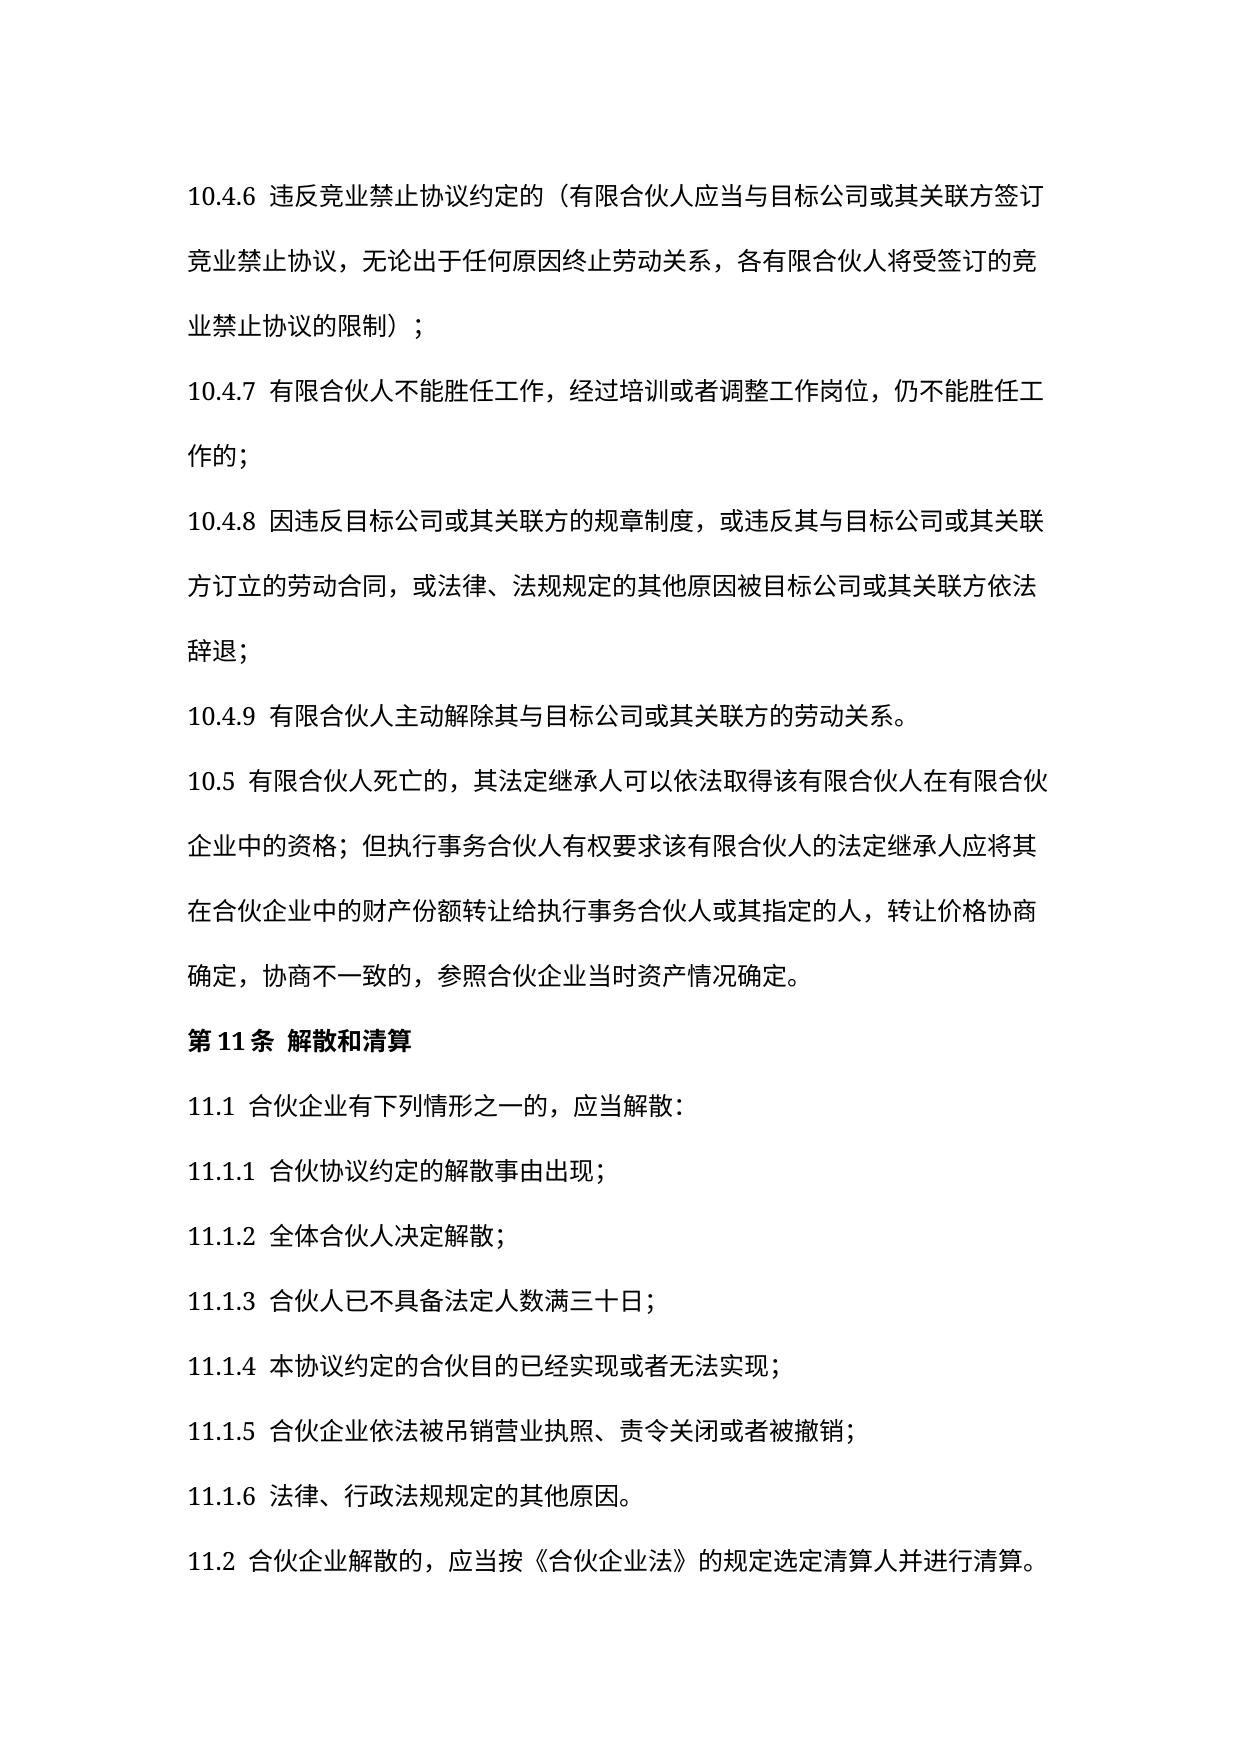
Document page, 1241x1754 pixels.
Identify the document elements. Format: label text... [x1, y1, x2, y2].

text 10.4.9 有限合伙人主动解除其与目标公司或其关联方的劳动关系。 [187, 682, 1053, 747]
text 10.4.8 因违反目标公司或其关联方的规章制度，或违反其与目标公司或其关联方订立的劳动合同，或法律、法规规定的其他原因被目标公司或其关联方依法辞退； [187, 487, 1053, 682]
text 11.2 合伙企业解散的，应当按《合伙企业法》的规定选定清算人并进行清算。 [187, 1527, 1053, 1592]
text 10.4.6 违反竞业禁止协议约定的（有限合伙人应当与目标公司或其关联方签订竞业禁止协议，无论出于任何原因终止劳动关系，各有限合伙人将受签订的竞业禁止协议的限制）； [187, 162, 1053, 357]
text 11.1.1 合伙协议约定的解散事由出现； [187, 1137, 1053, 1202]
text 11.1.3 合伙人已不具备法定人数满三十日； [187, 1267, 1053, 1332]
text 10.5 有限合伙人死亡的，其法定继承人可以依法取得该有限合伙人在有限合伙企业中的资格；但执行事务合伙人有权要求该有限合伙人的法定继承人应将其在合伙企业中的财产份额转让给执行事务合伙人或其指定的人，转让价格协商确定，协商不一致的，参照合伙企业当时资产情况确定。 [187, 747, 1053, 1007]
text 11.1.4 本协议约定的合伙目的已经实现或者无法实现； [187, 1332, 1053, 1397]
text 第11条 解散和清算 [187, 1007, 1053, 1072]
text 11.1.2 全体合伙人决定解散； [187, 1202, 1053, 1267]
text 10.4.7 有限合伙人不能胜任工作，经过培训或者调整工作岗位，仍不能胜任工作的； [187, 357, 1053, 487]
text 11.1.5 合伙企业依法被吊销营业执照、责令关闭或者被撤销； [187, 1397, 1053, 1462]
text 11.1.6 法律、行政法规规定的其他原因。 [187, 1462, 1053, 1527]
text 11.1 合伙企业有下列情形之一的，应当解散： [187, 1072, 1053, 1137]
